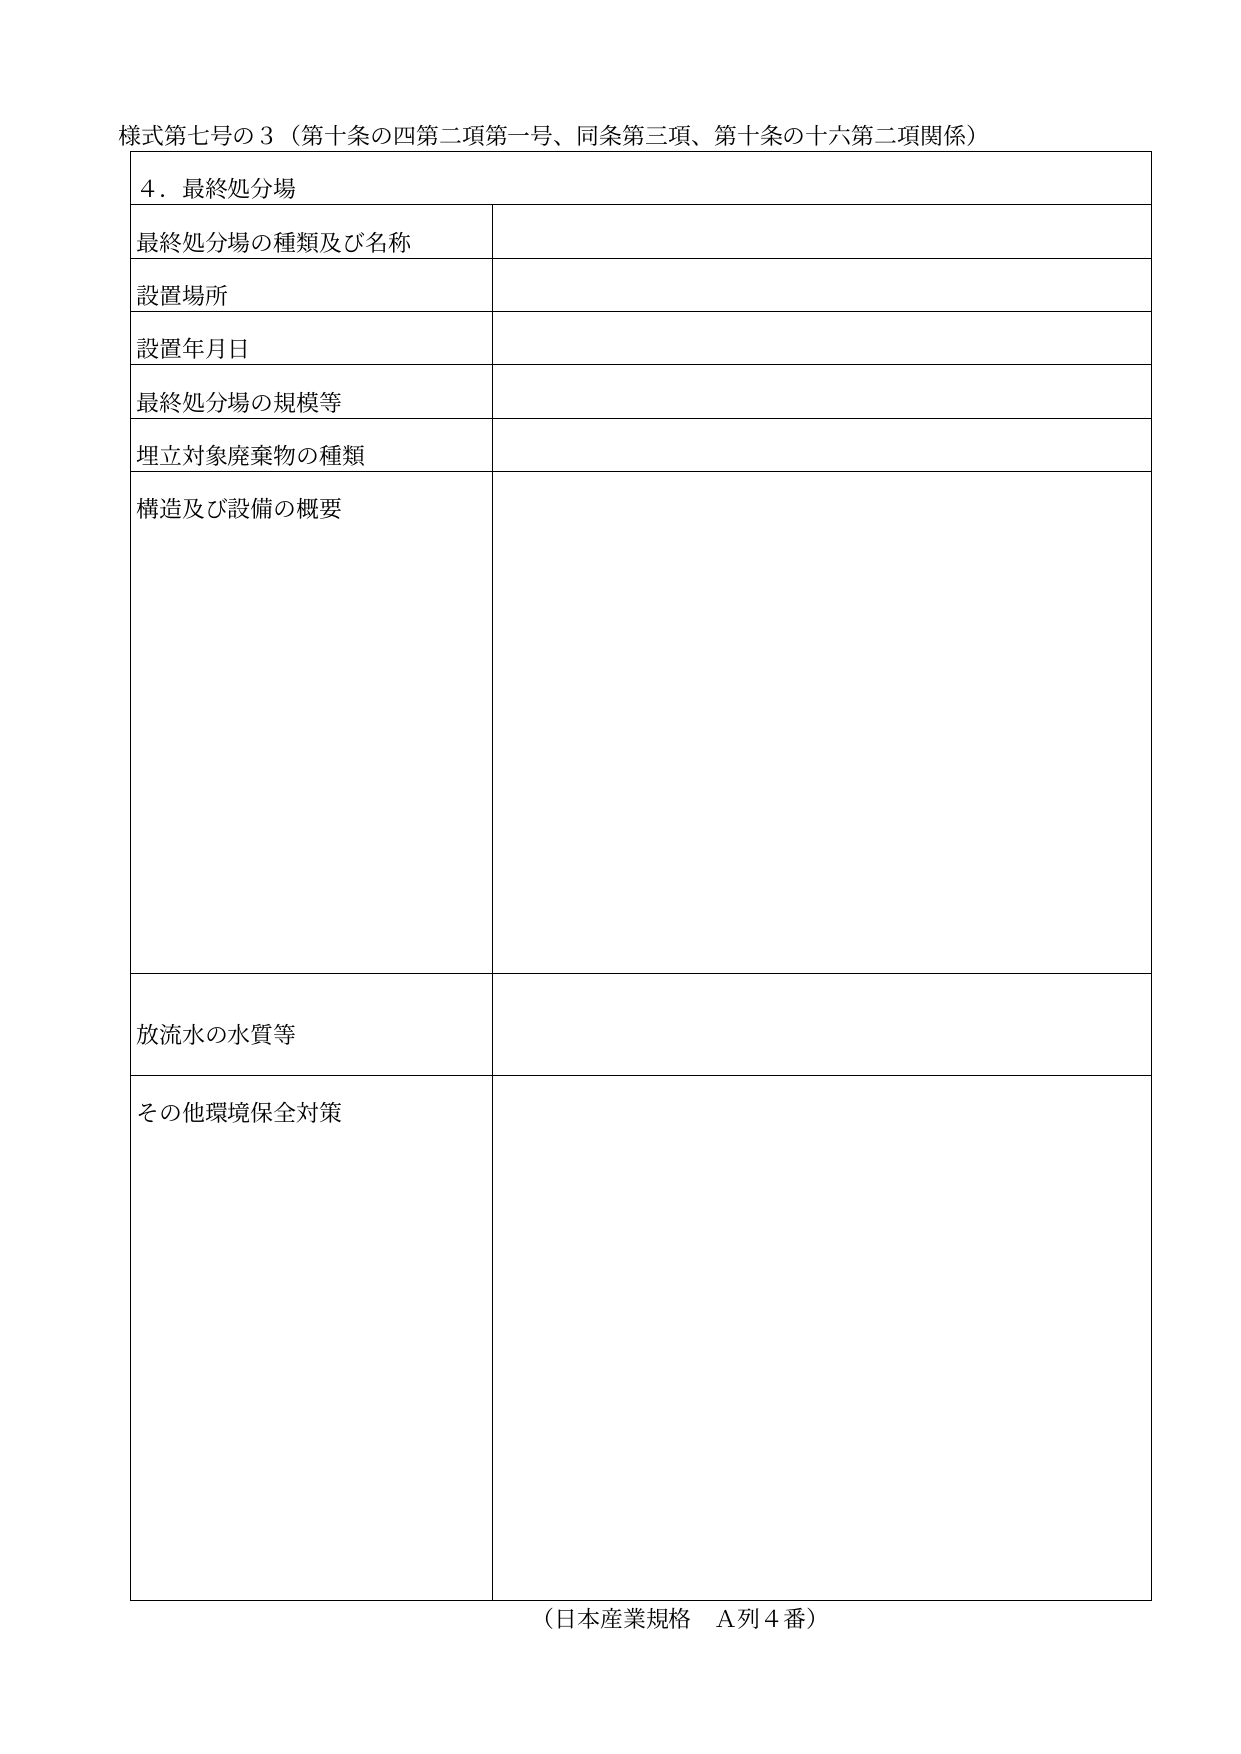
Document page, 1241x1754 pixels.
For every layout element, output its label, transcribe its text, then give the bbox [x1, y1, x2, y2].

table_cell [493, 365, 1151, 418]
text （日本産業規格 Ａ列４番） [118, 1601, 1181, 1634]
table_cell 構造及び設備の概要 [131, 472, 492, 972]
table_cell 最終処分場の規模等 [131, 365, 492, 418]
table_cell 設置年月日 [131, 312, 492, 364]
table_cell [493, 974, 1151, 1075]
table_cell 設置場所 [131, 259, 492, 311]
table_cell [493, 205, 1151, 258]
table_cell [493, 1076, 1151, 1600]
table_header ４．最終処分場 [131, 152, 1151, 204]
table_cell [493, 419, 1151, 471]
text 様式第七号の３（第十条の四第二項第一号、同条第三項、第十条の十六第二項関係） [118, 118, 1181, 151]
table_cell その他環境保全対策 [131, 1076, 492, 1600]
table_cell 最終処分場の種類及び名称 [131, 205, 492, 258]
table_cell 放流水の水質等 [131, 974, 492, 1075]
table_cell 埋立対象廃棄物の種類 [131, 419, 492, 471]
table_cell [493, 472, 1151, 972]
table_cell [493, 259, 1151, 311]
table_cell [493, 312, 1151, 364]
